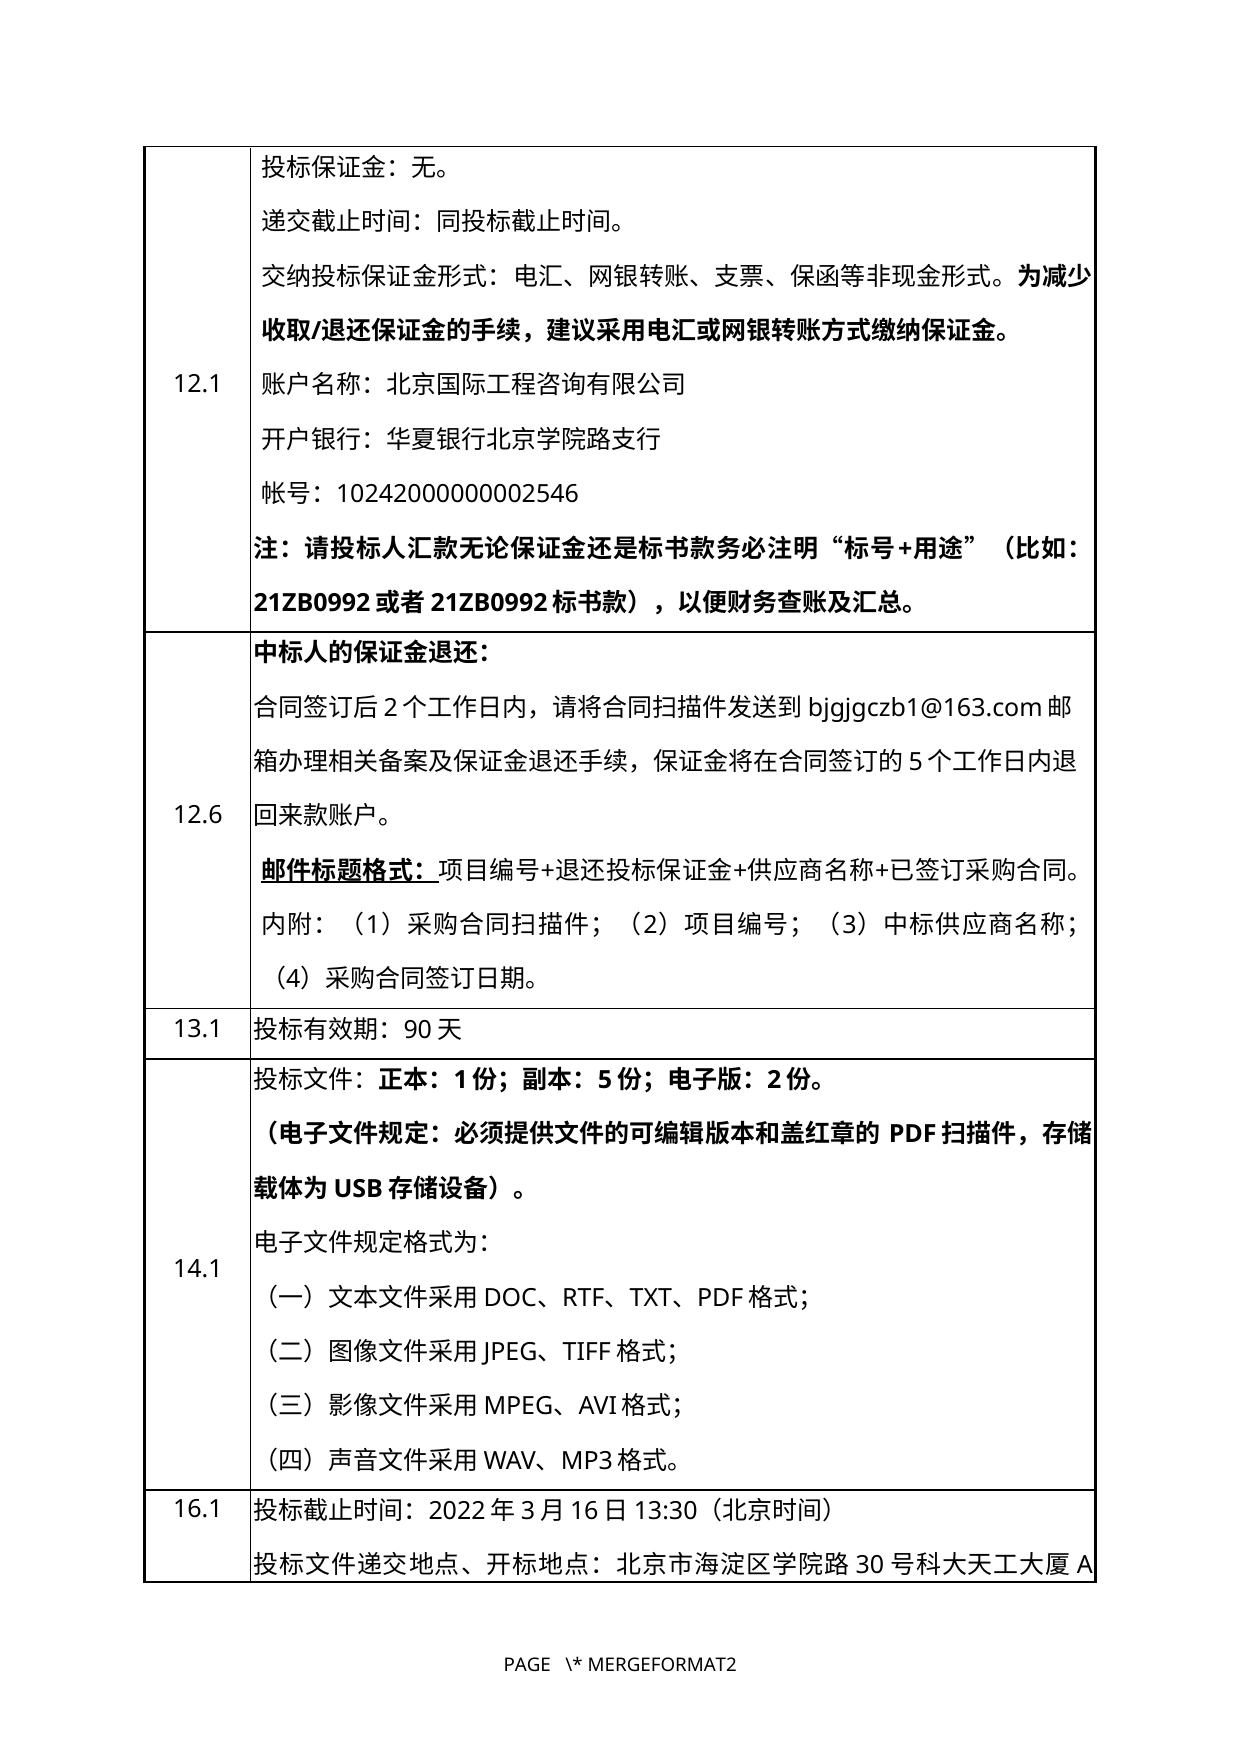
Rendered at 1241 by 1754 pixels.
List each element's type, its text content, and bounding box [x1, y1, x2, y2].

table_cell 14.1 [146, 1060, 250, 1489]
table_cell 12.1 [146, 147, 250, 631]
table_cell 12.6 [146, 633, 250, 1008]
table_cell 中标人的保证金退还： 合同签订后2个工作日内，请将合同扫描件发送到bjgjgczb1@163.com邮箱办理相关备案及保证金退还手续，保证金将在合同签订的5个工作日内退回来款账户。 邮件标题格式：项目编号+退还投标保证金+供应商名称+已签订采购合同。内附：（1）采购合同扫描件；（2）项目编号；（3）中标供应商名称；（4）采购合同签订日期。 [251, 633, 1094, 1008]
table_cell 16.1 [146, 1491, 250, 1581]
table_cell 13.1 [146, 1009, 250, 1058]
table_cell 投标有效期：90天 [251, 1009, 1094, 1058]
table_cell 投标文件：正本：1份；副本：5份；电子版：2份。 （电子文件规定：必须提供文件的可编辑版本和盖红章的PDF扫描件，存储载体为USB存储设备）。 电子文件规定格式为： （一）文本文件采用DOC、RTF、TXT、PDF格式； （二）图像文件采用JPEG、TIFF格式； （三）影像文件采用MPEG、AVI格式； （四）声音文件采用WAV、MP3格式。 [251, 1060, 1094, 1489]
table_cell 投标保证金：无。 递交截止时间：同投标截止时间。 交纳投标保证金形式：电汇、网银转账、支票、保函等非现金形式。为减少收取/退还保证金的手续，建议采用电汇或网银转账方式缴纳保证金。 账户名称：北京国际工程咨询有限公司 开户银行：华夏银行北京学院路支行 帐号：10242000000002546 注：请投标人汇款无论保证金还是标书款务必注明“标号+用途”（比如：21ZB0992或者21ZB0992标书款），以便财务查账及汇总。 [251, 147, 1094, 631]
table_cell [251, 1491, 1094, 1581]
